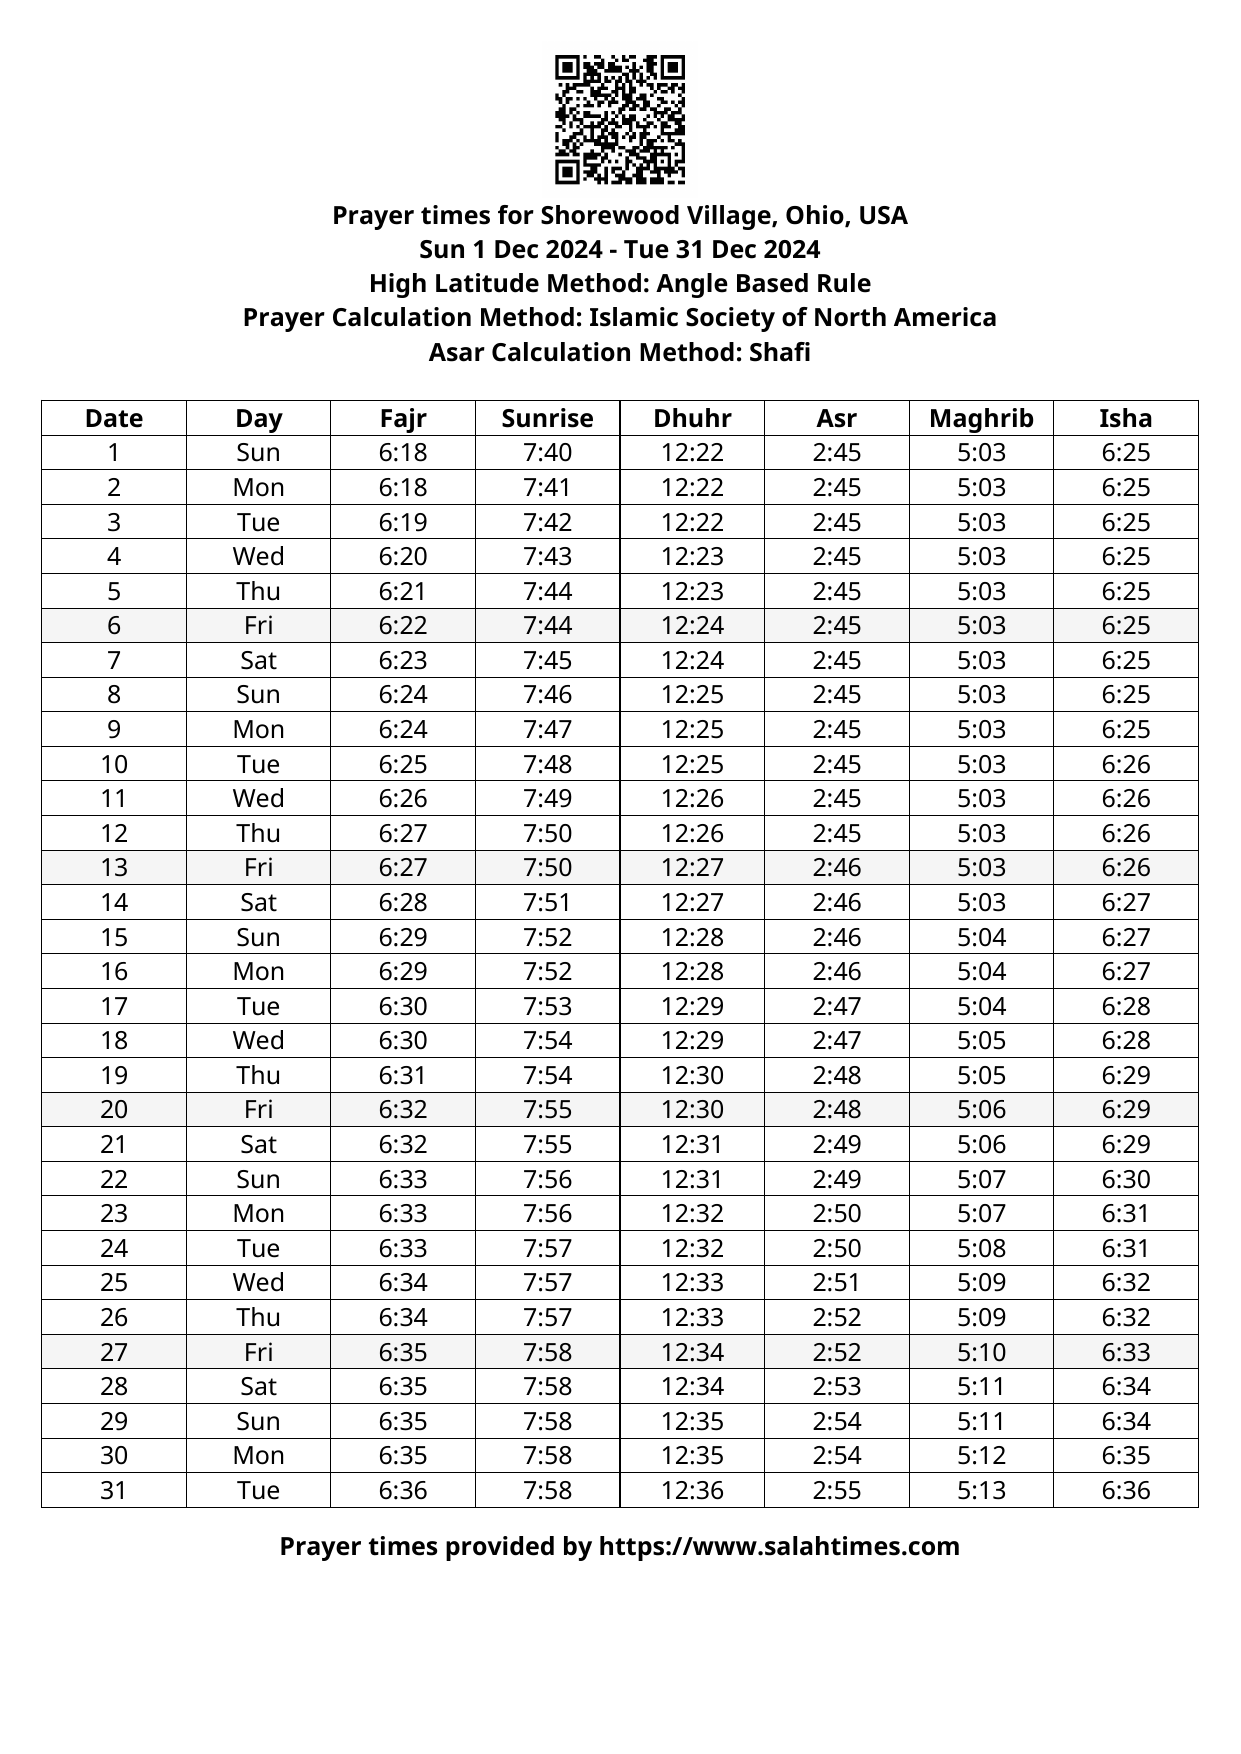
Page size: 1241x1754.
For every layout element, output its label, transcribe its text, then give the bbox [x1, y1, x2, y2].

table_cell 2:45 [765, 781, 909, 815]
table_cell 12:26 [621, 781, 764, 815]
table_cell 7:55 [476, 1127, 619, 1161]
table_cell 5:03 [910, 609, 1053, 642]
table_cell 6:33 [1054, 1335, 1198, 1368]
table_cell 6:25 [1054, 574, 1198, 607]
table_cell 7 [42, 643, 186, 677]
table_cell 6:30 [1054, 1162, 1198, 1195]
table_cell 22 [42, 1162, 186, 1195]
table_cell 6:36 [1054, 1473, 1198, 1507]
table_cell 2:51 [765, 1266, 909, 1299]
table_cell 6:25 [1054, 436, 1198, 469]
table_cell 7:50 [476, 851, 619, 884]
table_cell 5:03 [910, 851, 1053, 884]
table_cell 6:19 [331, 505, 475, 538]
table_cell 12 [42, 816, 186, 849]
table_cell Sun [187, 1162, 330, 1195]
table_cell 6:36 [331, 1473, 475, 1507]
table_cell 12:30 [621, 1093, 764, 1126]
table_cell 12:22 [621, 436, 764, 469]
table_cell 2:55 [765, 1473, 909, 1507]
table_cell 12:25 [621, 678, 764, 711]
table_cell 6:25 [1054, 712, 1198, 746]
table_cell 5:07 [910, 1196, 1053, 1230]
table_cell 7:47 [476, 712, 619, 746]
table_cell 12:32 [621, 1231, 764, 1264]
table_cell 5:09 [910, 1266, 1053, 1299]
table_cell 18 [42, 1024, 186, 1057]
table_cell 6:28 [331, 885, 475, 919]
table_cell 7:43 [476, 539, 619, 573]
table_cell Thu [187, 816, 330, 849]
table_cell 7:58 [476, 1439, 619, 1472]
table_cell 6:31 [331, 1058, 475, 1092]
text Prayer times provided by https://www.salahtimes.com [42, 1528, 1198, 1563]
table_cell Wed [187, 781, 330, 815]
table_cell 20 [42, 1093, 186, 1126]
table_cell Wed [187, 539, 330, 573]
table_cell 6:23 [331, 643, 475, 677]
table_cell 19 [42, 1058, 186, 1092]
table_cell 2:46 [765, 885, 909, 919]
table_cell 6:30 [331, 1024, 475, 1057]
table_cell 12:27 [621, 885, 764, 919]
table_cell 6:29 [1054, 1127, 1198, 1161]
table_cell 5:03 [910, 470, 1053, 504]
table_cell Fri [187, 1335, 330, 1368]
table_cell 7:41 [476, 470, 619, 504]
table_cell 2:50 [765, 1231, 909, 1264]
table_cell 5:03 [910, 678, 1053, 711]
table_cell 6:26 [1054, 781, 1198, 815]
text Sun 1 Dec 2024 - Tue 31 Dec 2024 [42, 232, 1198, 266]
table_cell 7:56 [476, 1162, 619, 1195]
table_cell 5:03 [910, 816, 1053, 849]
table_cell Sat [187, 885, 330, 919]
table_cell 7:46 [476, 678, 619, 711]
table_cell 5 [42, 574, 186, 607]
table_cell 2:52 [765, 1300, 909, 1334]
table_cell 6:32 [331, 1093, 475, 1126]
table_cell 2:45 [765, 747, 909, 780]
table_cell 5:03 [910, 436, 1053, 469]
table_cell 12:35 [621, 1404, 764, 1437]
table_cell 12:28 [621, 954, 764, 988]
table_cell 7:49 [476, 781, 619, 815]
table_cell 5:05 [910, 1058, 1053, 1092]
table_cell 6:29 [1054, 1093, 1198, 1126]
table_cell 2:46 [765, 920, 909, 953]
table_cell Sun [187, 1404, 330, 1437]
table_cell 12:34 [621, 1369, 764, 1403]
table_header Fajr [331, 401, 475, 434]
table_cell Tue [187, 505, 330, 538]
table_cell 6:35 [1054, 1439, 1198, 1472]
table_cell 7:54 [476, 1058, 619, 1092]
table_cell 5:10 [910, 1335, 1053, 1368]
table_cell 12:25 [621, 712, 764, 746]
table_cell Sat [187, 1369, 330, 1403]
table_cell 2:45 [765, 712, 909, 746]
table_cell 2:46 [765, 851, 909, 884]
table_cell Thu [187, 1300, 330, 1334]
table_cell 7:52 [476, 954, 619, 988]
table_cell 2:54 [765, 1404, 909, 1437]
table_cell 23 [42, 1196, 186, 1230]
table_cell 2:45 [765, 470, 909, 504]
table_cell 7:44 [476, 609, 619, 642]
table_cell 11 [42, 781, 186, 815]
table_cell 6:21 [331, 574, 475, 607]
table_cell 5:12 [910, 1439, 1053, 1472]
table_cell 12:33 [621, 1300, 764, 1334]
table_cell 2:45 [765, 643, 909, 677]
table_cell 1 [42, 436, 186, 469]
table_header Dhuhr [621, 401, 764, 434]
table_cell 6:33 [331, 1196, 475, 1230]
table_cell Sat [187, 1127, 330, 1161]
table_cell 14 [42, 885, 186, 919]
table_cell 6:29 [331, 954, 475, 988]
table_cell 25 [42, 1266, 186, 1299]
table_cell 6:31 [1054, 1196, 1198, 1230]
table_cell Mon [187, 954, 330, 988]
table_cell 12:22 [621, 505, 764, 538]
table_cell 12:35 [621, 1439, 764, 1472]
table_cell 7:57 [476, 1231, 619, 1264]
table_cell 7:56 [476, 1196, 619, 1230]
table_cell 12:36 [621, 1473, 764, 1507]
table_cell 6:18 [331, 436, 475, 469]
table_cell 6:35 [331, 1439, 475, 1472]
table_cell 7:44 [476, 574, 619, 607]
table_cell 2:45 [765, 678, 909, 711]
table_cell 2:45 [765, 574, 909, 607]
table_cell 5:03 [910, 781, 1053, 815]
table_cell Fri [187, 1093, 330, 1126]
table_cell 30 [42, 1439, 186, 1472]
table_cell Tue [187, 1473, 330, 1507]
table_cell 6:26 [1054, 816, 1198, 849]
table_cell 6:34 [1054, 1369, 1198, 1403]
table_cell 6:27 [1054, 920, 1198, 953]
table_cell 6:26 [1054, 747, 1198, 780]
table_cell Tue [187, 1231, 330, 1264]
table_cell 2:49 [765, 1127, 909, 1161]
table_cell 5:07 [910, 1162, 1053, 1195]
table_cell 6:24 [331, 712, 475, 746]
table_cell 7:48 [476, 747, 619, 780]
table_cell 7:58 [476, 1335, 619, 1368]
table_cell 28 [42, 1369, 186, 1403]
table_cell 2:53 [765, 1369, 909, 1403]
table_cell 2:45 [765, 505, 909, 538]
table_cell Fri [187, 609, 330, 642]
table_cell 7:53 [476, 989, 619, 1022]
table_cell 7:50 [476, 816, 619, 849]
table_cell 6:27 [331, 816, 475, 849]
table_cell 6:26 [1054, 851, 1198, 884]
text High Latitude Method: Angle Based Rule [42, 266, 1198, 300]
table_cell 6:34 [331, 1300, 475, 1334]
table_cell Sat [187, 643, 330, 677]
table_cell 7:52 [476, 920, 619, 953]
text Asar Calculation Method: Shafi [42, 334, 1198, 368]
table_cell 5:11 [910, 1404, 1053, 1437]
table_cell 2:47 [765, 1024, 909, 1057]
table_cell 7:58 [476, 1404, 619, 1437]
text Prayer Calculation Method: Islamic Society of North America [42, 300, 1198, 334]
table_cell 6:33 [331, 1231, 475, 1264]
table_cell 5:08 [910, 1231, 1053, 1264]
table_cell 5:05 [910, 1024, 1053, 1057]
table_cell 2:47 [765, 989, 909, 1022]
table_cell 6:25 [1054, 470, 1198, 504]
table_cell Thu [187, 574, 330, 607]
table_header Maghrib [910, 401, 1053, 434]
table_cell 12:34 [621, 1335, 764, 1368]
table_cell 12:31 [621, 1127, 764, 1161]
table_cell Mon [187, 1439, 330, 1472]
table_cell 12:23 [621, 539, 764, 573]
table_cell 6:32 [331, 1127, 475, 1161]
table_cell 6:27 [331, 851, 475, 884]
table_cell 5:04 [910, 954, 1053, 988]
table_cell 12:33 [621, 1266, 764, 1299]
table_cell Mon [187, 712, 330, 746]
table_cell 6 [42, 609, 186, 642]
table_cell 6:18 [331, 470, 475, 504]
table_cell 6:29 [1054, 1058, 1198, 1092]
table_cell 7:54 [476, 1024, 619, 1057]
table_cell 6:33 [331, 1162, 475, 1195]
table_cell 5:03 [910, 643, 1053, 677]
table_cell 2 [42, 470, 186, 504]
table_cell 27 [42, 1335, 186, 1368]
table_cell 6:26 [331, 781, 475, 815]
table_cell 6:28 [1054, 1024, 1198, 1057]
table_cell Fri [187, 851, 330, 884]
table_cell 2:45 [765, 436, 909, 469]
table_cell 9 [42, 712, 186, 746]
table_cell Tue [187, 747, 330, 780]
table_cell 6:35 [331, 1404, 475, 1437]
table_cell Thu [187, 1058, 330, 1092]
table_cell 6:27 [1054, 885, 1198, 919]
table_cell 7:55 [476, 1093, 619, 1126]
table_cell 12:28 [621, 920, 764, 953]
table_cell Wed [187, 1024, 330, 1057]
table_cell 6:20 [331, 539, 475, 573]
table_cell 7:57 [476, 1266, 619, 1299]
table_cell 13 [42, 851, 186, 884]
table_cell 6:27 [1054, 954, 1198, 988]
table_cell 7:42 [476, 505, 619, 538]
table_cell 5:06 [910, 1127, 1053, 1161]
picture [542, 41, 699, 198]
table_cell 6:29 [331, 920, 475, 953]
table_cell 12:32 [621, 1196, 764, 1230]
table_cell 12:24 [621, 609, 764, 642]
table_cell 8 [42, 678, 186, 711]
table_cell 6:24 [331, 678, 475, 711]
table_cell 2:49 [765, 1162, 909, 1195]
table_cell 12:25 [621, 747, 764, 780]
table_cell 2:45 [765, 539, 909, 573]
table_cell Wed [187, 1266, 330, 1299]
table_cell 6:25 [331, 747, 475, 780]
table_cell 10 [42, 747, 186, 780]
table_cell 2:52 [765, 1335, 909, 1368]
table_cell 7:58 [476, 1369, 619, 1403]
table_cell 31 [42, 1473, 186, 1507]
table_cell 7:57 [476, 1300, 619, 1334]
table_cell 2:50 [765, 1196, 909, 1230]
table_cell 3 [42, 505, 186, 538]
table_cell 12:29 [621, 1024, 764, 1057]
table_header Date [42, 401, 186, 434]
table_cell 6:25 [1054, 678, 1198, 711]
table_cell 6:25 [1054, 539, 1198, 573]
table_cell 6:35 [331, 1369, 475, 1403]
table_header Asr [765, 401, 909, 434]
table_cell 5:11 [910, 1369, 1053, 1403]
table_cell 2:45 [765, 816, 909, 849]
table_cell 5:06 [910, 1093, 1053, 1126]
table_cell 24 [42, 1231, 186, 1264]
text Prayer times for Shorewood Village, Ohio, USA [42, 198, 1198, 232]
table_cell 5:04 [910, 920, 1053, 953]
table_cell 7:51 [476, 885, 619, 919]
table_cell 6:32 [1054, 1300, 1198, 1334]
table_cell 12:22 [621, 470, 764, 504]
table_cell 12:26 [621, 816, 764, 849]
table_cell Sun [187, 678, 330, 711]
table_cell 12:29 [621, 989, 764, 1022]
table_cell 2:48 [765, 1093, 909, 1126]
table_header Isha [1054, 401, 1198, 434]
table_cell 12:24 [621, 643, 764, 677]
table_cell 2:46 [765, 954, 909, 988]
table_cell 7:58 [476, 1473, 619, 1507]
table_cell 7:40 [476, 436, 619, 469]
table_cell 12:23 [621, 574, 764, 607]
table_cell 6:30 [331, 989, 475, 1022]
table_cell 4 [42, 539, 186, 573]
table_cell 21 [42, 1127, 186, 1161]
table_cell 29 [42, 1404, 186, 1437]
table_cell 5:03 [910, 747, 1053, 780]
table_header Sunrise [476, 401, 619, 434]
table_cell 12:30 [621, 1058, 764, 1092]
table_cell Sun [187, 436, 330, 469]
table_cell 5:09 [910, 1300, 1053, 1334]
table_cell 26 [42, 1300, 186, 1334]
table_cell 5:03 [910, 505, 1053, 538]
table_cell 12:31 [621, 1162, 764, 1195]
table_cell 7:45 [476, 643, 619, 677]
table_cell 6:35 [331, 1335, 475, 1368]
table_cell Mon [187, 1196, 330, 1230]
table_cell 2:54 [765, 1439, 909, 1472]
table_cell 6:32 [1054, 1266, 1198, 1299]
table_cell 2:45 [765, 609, 909, 642]
table_cell 5:03 [910, 712, 1053, 746]
table_cell 15 [42, 920, 186, 953]
table_cell 6:28 [1054, 989, 1198, 1022]
table_cell 6:25 [1054, 643, 1198, 677]
table_cell 6:34 [1054, 1404, 1198, 1437]
table_cell 16 [42, 954, 186, 988]
table_cell 5:03 [910, 539, 1053, 573]
table_cell 6:31 [1054, 1231, 1198, 1264]
table_cell 6:22 [331, 609, 475, 642]
table_cell 5:04 [910, 989, 1053, 1022]
table_cell 5:03 [910, 885, 1053, 919]
table_cell 2:48 [765, 1058, 909, 1092]
table_cell Mon [187, 470, 330, 504]
table_cell 5:03 [910, 574, 1053, 607]
table_cell Sun [187, 920, 330, 953]
table_cell 12:27 [621, 851, 764, 884]
table_header Day [187, 401, 330, 434]
table_cell 5:13 [910, 1473, 1053, 1507]
table_cell 6:25 [1054, 505, 1198, 538]
table_cell 6:34 [331, 1266, 475, 1299]
table_cell 17 [42, 989, 186, 1022]
table_cell 6:25 [1054, 609, 1198, 642]
table_cell Tue [187, 989, 330, 1022]
